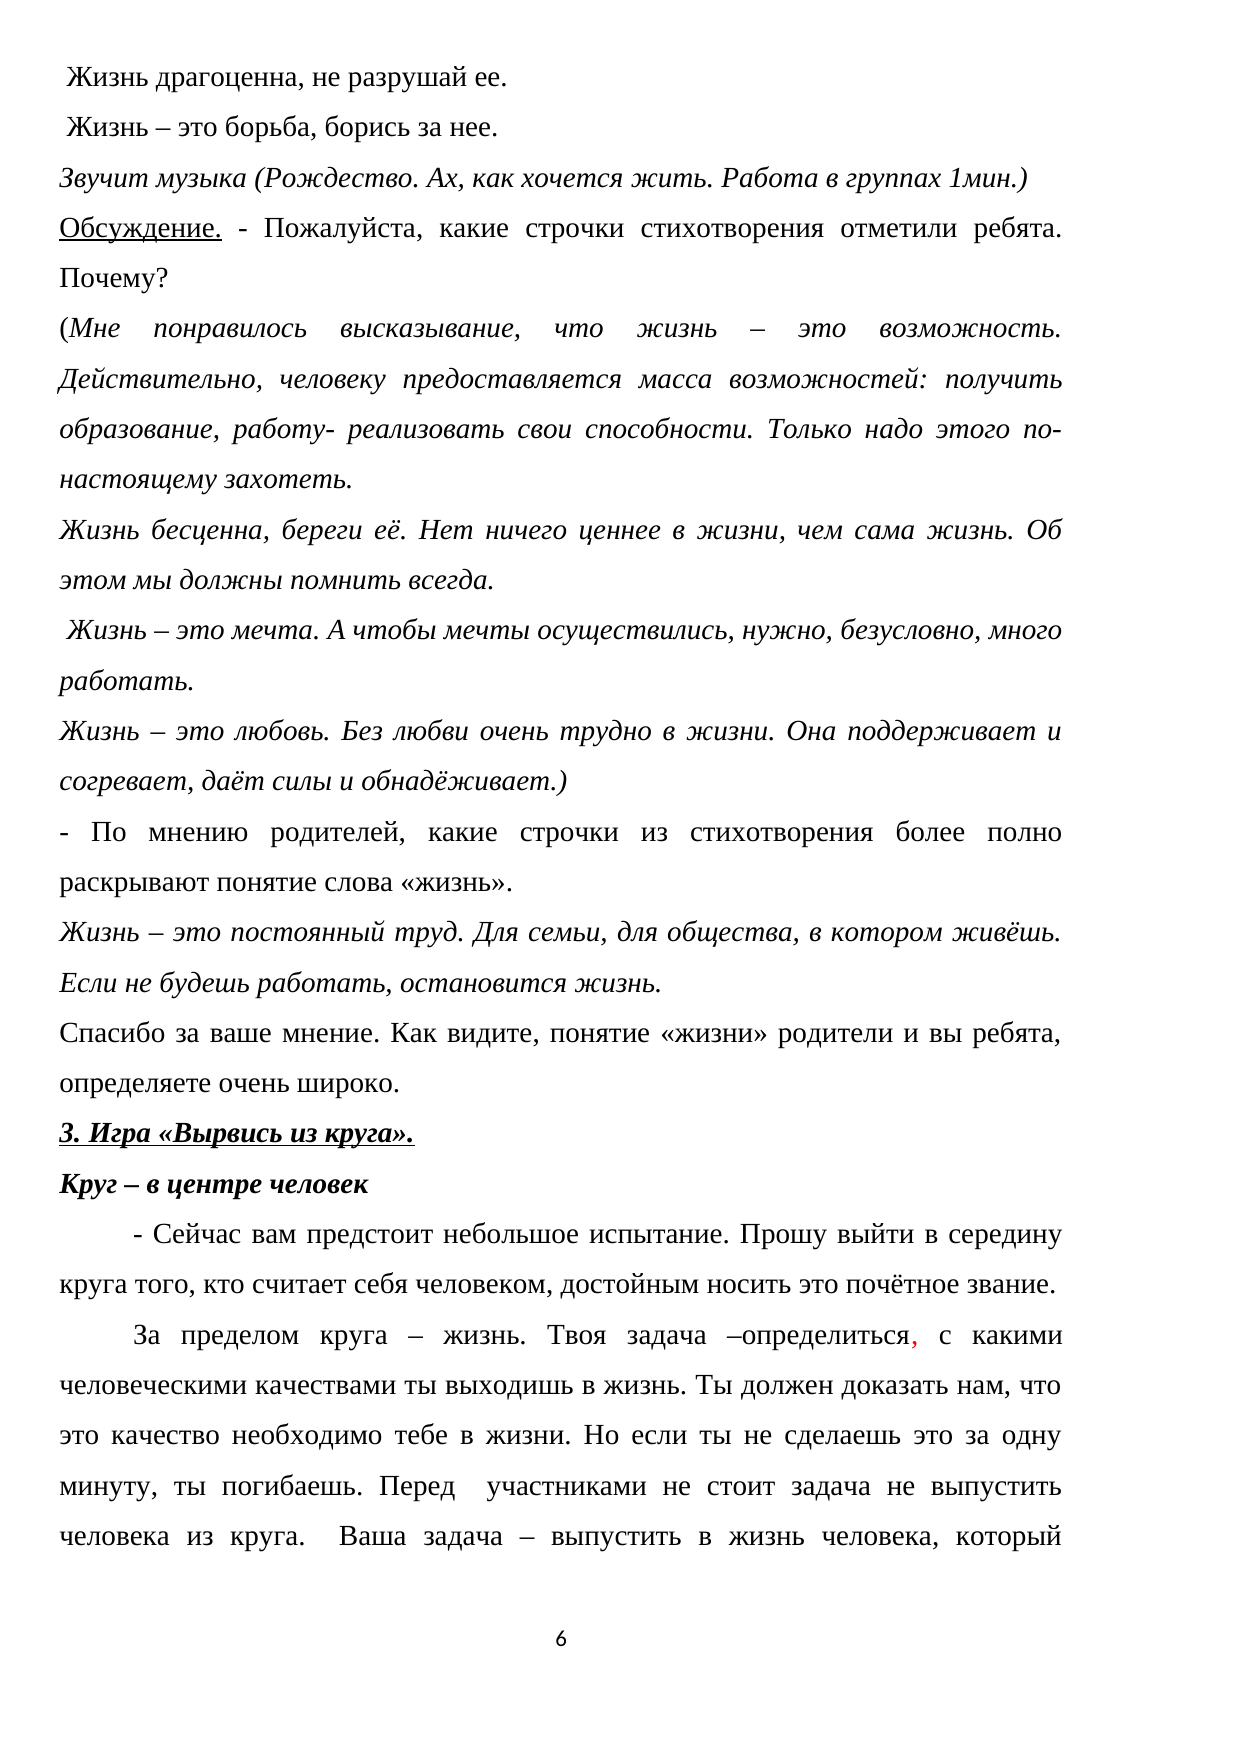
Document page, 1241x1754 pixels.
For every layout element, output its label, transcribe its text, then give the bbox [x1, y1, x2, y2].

text (Мне понравилось высказывание, что жизнь – это возможность. Действительно, человеку предоставляется масса возможностей: получить образование, работу- реализовать свои способности. Только надо этого по-настоящему захотеть. [59, 311, 1063, 495]
text 3. Игра «Вырвись из круга». [59, 1116, 1063, 1149]
text Жизнь драгоценна, не разрушай ее. [59, 59, 1063, 93]
text Жизнь – это борьба, борись за нее. [59, 109, 1063, 143]
text Жизнь – это любовь. Без любви очень трудно в жизни. Она поддерживает и согревает, даёт силы и обнадёживает.) [59, 713, 1063, 797]
text Жизнь – это мечта. А чтобы мечты осуществились, нужно, безусловно, много работать. [59, 612, 1063, 696]
text - Сейчас вам предстоит небольшое испытание. Прошу выйти в середину круга того, кто считает себя человеком, достойным носить это почётное звание. [59, 1216, 1063, 1300]
text Спасибо за ваше мнение. Как видите, понятие «жизни» родители и вы ребята, определяете очень широко. [59, 1015, 1063, 1099]
text Жизнь – это постоянный труд. Для семьи, для общества, в котором живёшь. Если не будешь работать, остановится жизнь. [59, 914, 1063, 998]
text Звучит музыка (Рождество. Ах, как хочется жить. Работа в группах 1мин.) [59, 160, 1063, 193]
text Круг – в центре человек [59, 1166, 1063, 1199]
text - По мнению родителей, какие строчки из стихотворения более полно раскрывают понятие слова «жизнь». [59, 814, 1063, 898]
text Обсуждение. - Пожалуйста, какие строчки стихотворения отметили ребята. Почему? [59, 210, 1063, 294]
text Жизнь бесценна, береги её. Нет ничего ценнее в жизни, чем сама жизнь. Об этом мы должны помнить всегда. [59, 512, 1063, 596]
